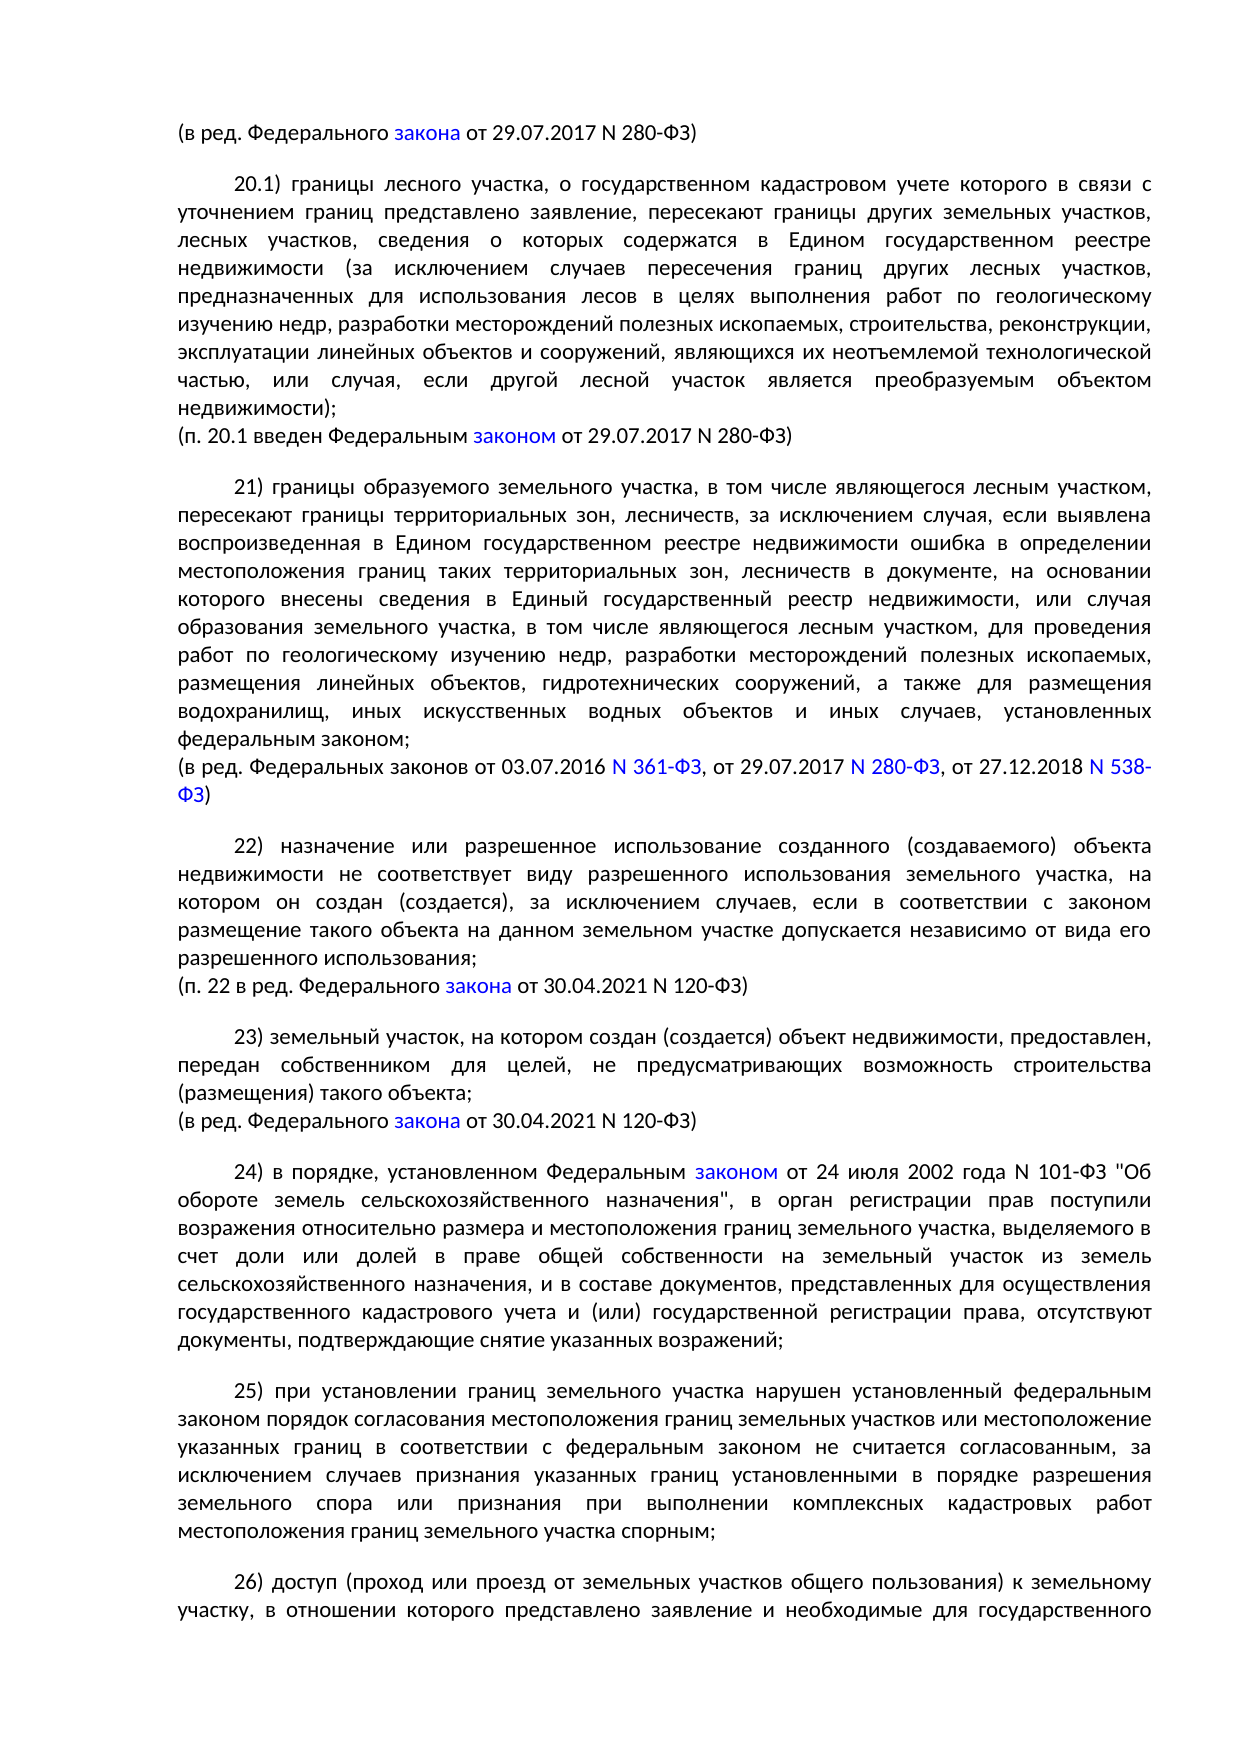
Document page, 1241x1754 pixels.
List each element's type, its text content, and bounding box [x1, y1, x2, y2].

text (в ред. Федеральных законов от 03.07.2016 N 361-ФЗ, от 29.07.2017 N 280-ФЗ, от 27.12.2018 N 538-ФЗ) [177, 752, 1152, 808]
text (в ред. Федерального закона от 30.04.2021 N 120-ФЗ) [177, 1106, 1152, 1134]
text 22) назначение или разрешенное использование созданного (создаваемого) объекта недвижимости не соответствует виду разрешенного использования земельного участка, на котором он создан (создается), за исключением случаев, если в соответствии с законом размещение такого объекта на данном земельном участке допускается независимо от вида его разрешенного использования; [177, 831, 1152, 971]
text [177, 1567, 1152, 1623]
text 20.1) границы лесного участка, о государственном кадастровом учете которого в связи с уточнением границ представлено заявление, пересекают границы других земельных участков, лесных участков, сведения о которых содержатся в Едином государственном реестре недвижимости (за исключением случаев пересечения границ других лесных участков, предназначенных для использования лесов в целях выполнения работ по геологическому изучению недр, разработки месторождений полезных ископаемых, строительства, реконструкции, эксплуатации линейных объектов и сооружений, являющихся их неотъемлемой технологической частью, или случая, если другой лесной участок является преобразуемым объектом недвижимости); [177, 169, 1152, 421]
text 21) границы образуемого земельного участка, в том числе являющегося лесным участком, пересекают границы территориальных зон, лесничеств, за исключением случая, если выявлена воспроизведенная в Едином государственном реестре недвижимости ошибка в определении местоположения границ таких территориальных зон, лесничеств в документе, на основании которого внесены сведения в Единый государственный реестр недвижимости, или случая образования земельного участка, в том числе являющегося лесным участком, для проведения работ по геологическому изучению недр, разработки месторождений полезных ископаемых, размещения линейных объектов, гидротехнических сооружений, а также для размещения водохранилищ, иных искусственных водных объектов и иных случаев, установленных федеральным законом; [177, 472, 1152, 752]
text (в ред. Федерального закона от 29.07.2017 N 280-ФЗ) [177, 118, 1152, 146]
text (п. 20.1 введен Федеральным законом от 29.07.2017 N 280-ФЗ) [177, 421, 1152, 449]
text 25) при установлении границ земельного участка нарушен установленный федеральным законом порядок согласования местоположения границ земельных участков или местоположение указанных границ в соответствии с федеральным законом не считается согласованным, за исключением случаев признания указанных границ установленными в порядке разрешения земельного спора или признания при выполнении комплексных кадастровых работ местоположения границ земельного участка спорным; [177, 1376, 1152, 1544]
text 23) земельный участок, на котором создан (создается) объект недвижимости, предоставлен, передан собственником для целей, не предусматривающих возможность строительства (размещения) такого объекта; [177, 1022, 1152, 1106]
text 24) в порядке, установленном Федеральным законом от 24 июля 2002 года N 101-ФЗ "Об обороте земель сельскохозяйственного назначения", в орган регистрации прав поступили возражения относительно размера и местоположения границ земельного участка, выделяемого в счет доли или долей в праве общей собственности на земельный участок из земель сельскохозяйственного назначения, и в составе документов, представленных для осуществления государственного кадастрового учета и (или) государственной регистрации права, отсутствуют документы, подтверждающие снятие указанных возражений; [177, 1157, 1152, 1353]
text (п. 22 в ред. Федерального закона от 30.04.2021 N 120-ФЗ) [177, 971, 1152, 999]
